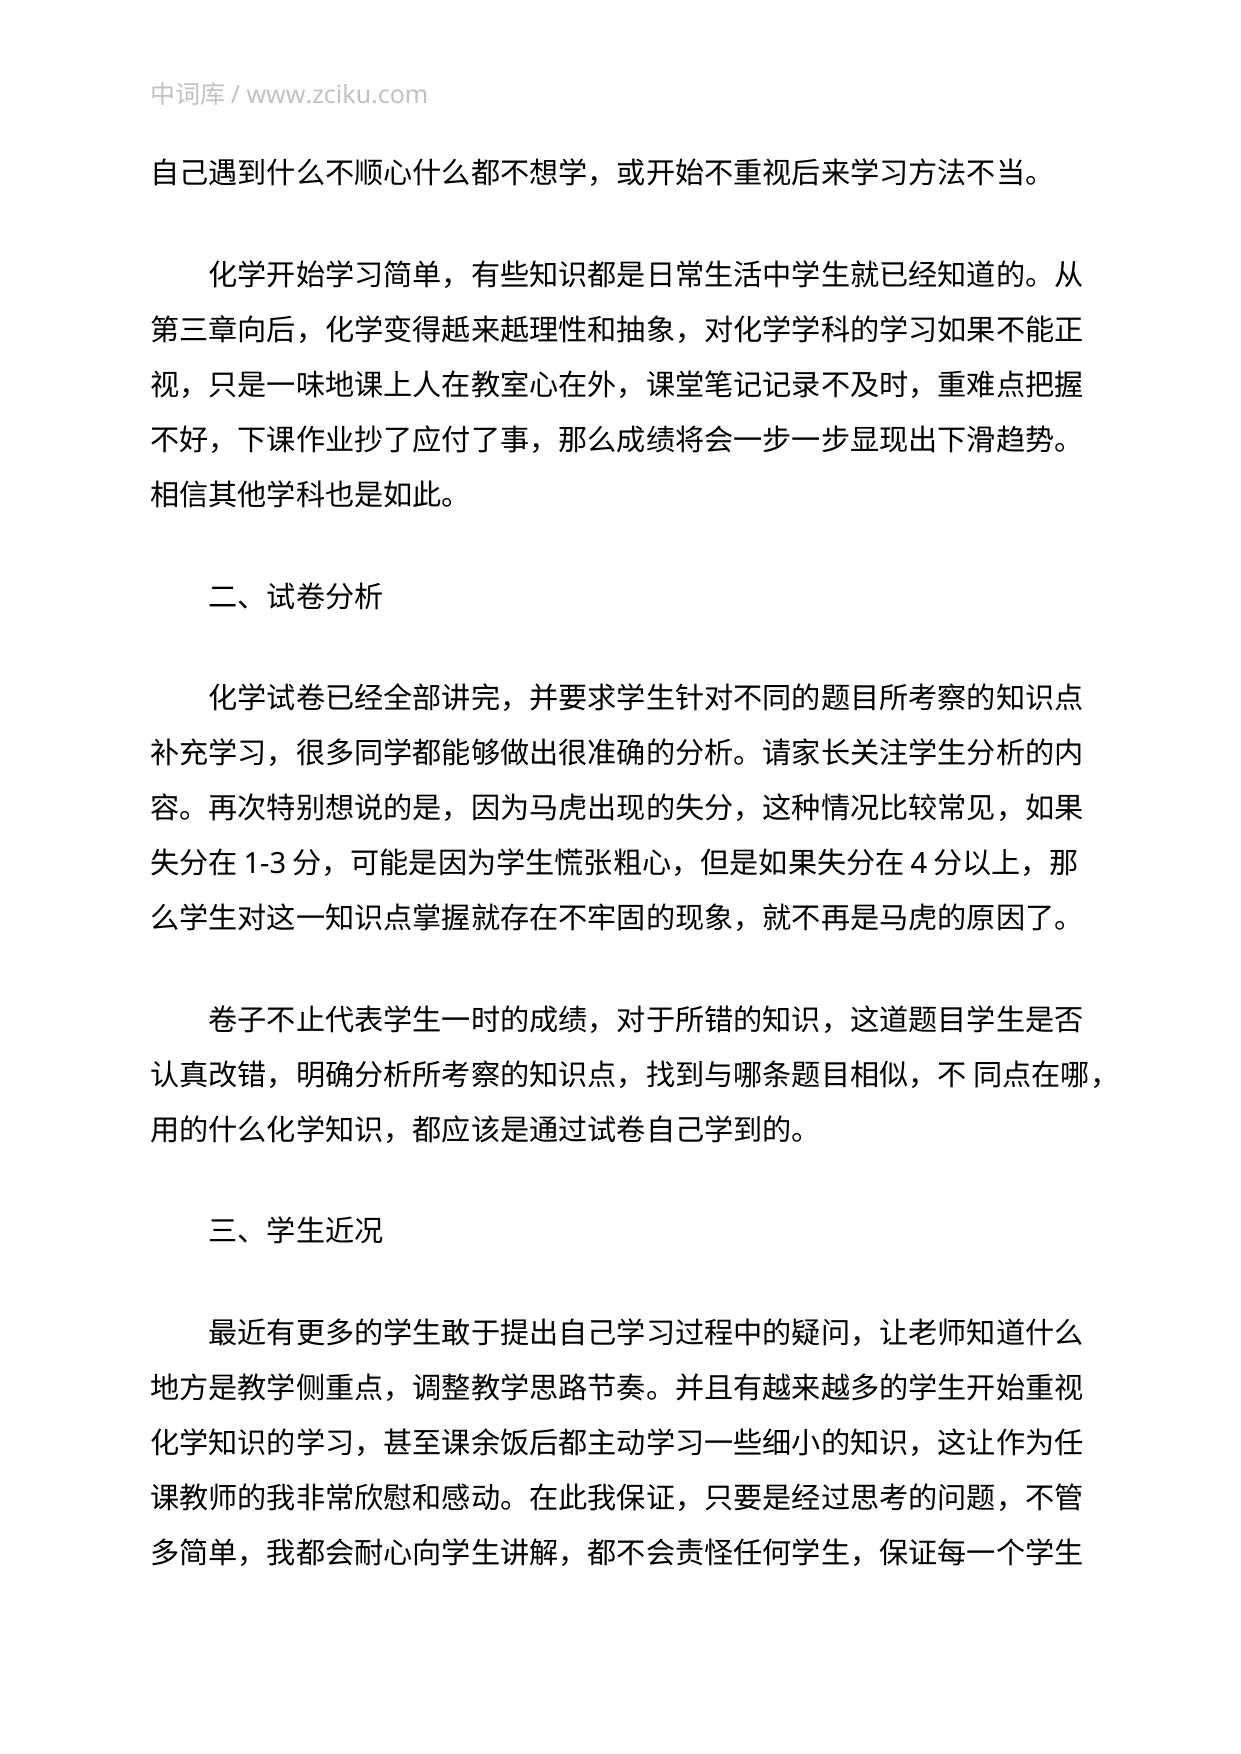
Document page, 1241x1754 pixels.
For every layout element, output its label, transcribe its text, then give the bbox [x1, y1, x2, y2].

text 化学开始学习简单，有些知识都是日常生活中学生就已经知道的。从第三章向后，化学变得赿来赿理性和抽象，对化学学科的学习如果不能正视，只是一味地课上人在教室心在外，课堂笔记记录不及时，重难点把握不好，下课作业抄了应付了事，那么成绩将会一步一步显现出下滑趋势。相信其他学科也是如此。 [150, 252, 1090, 514]
text 三、学生近况 [150, 1208, 1090, 1250]
text 二、试卷分析 [150, 573, 1090, 615]
text 卷子不止代表学生一时的成绩，对于所错的知识，这道题目学生是否认真改错，明确分析所考察的知识点，找到与哪条题目相似，不 同点在哪，用的什么化学知识，都应该是通过试卷自己学到的。 [150, 996, 1090, 1148]
text 化学试卷已经全部讲完，并要求学生针对不同的题目所考察的知识点补充学习，很多同学都能够做出很准确的分析。请家长关注学生分析的内容。再次特别想说的是，因为马虎出现的失分，这种情况比较常见，如果失分在1-3分，可能是因为学生慌张粗心，但是如果失分在4分以上，那么学生对这一知识点掌握就存在不牢固的现象，就不再是马虎的原因了。 [150, 675, 1090, 937]
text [150, 150, 1090, 192]
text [150, 1310, 1090, 1572]
